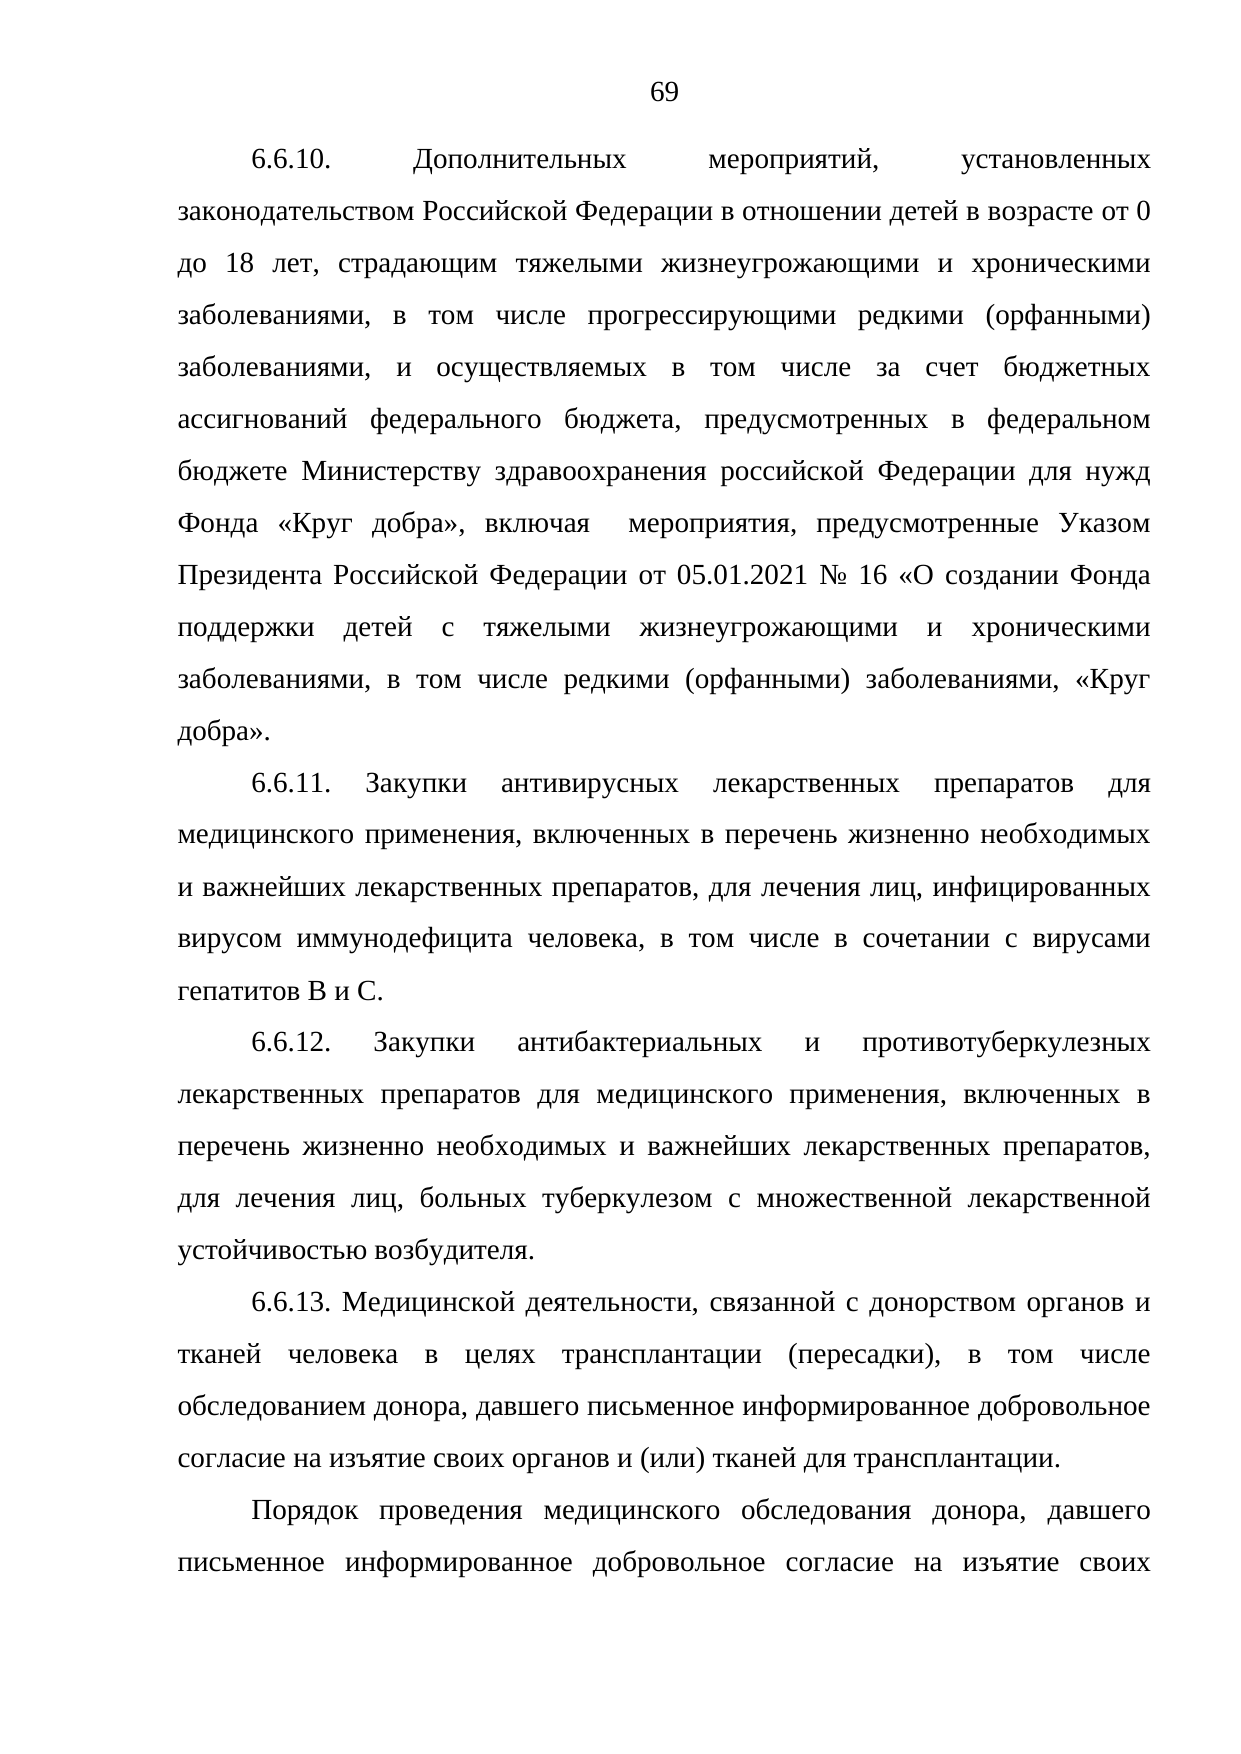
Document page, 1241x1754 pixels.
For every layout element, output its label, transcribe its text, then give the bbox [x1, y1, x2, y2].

text 6.6.10. Дополнительных мероприятий, установленных законодательством Российской Федерации в отношении детей в возрасте от 0 до 18 лет, страдающим тяжелыми жизнеугрожающими и хроническими заболеваниями, в том числе прогрессирующими редкими (орфанными) заболеваниями, и осуществляемых в том числе за счет бюджетных ассигнований федерального бюджета, предусмотренных в федеральном бюджете Министерству здравоохранения российской Федерации для нужд Фонда «Круг добра», включая мероприятия, предусмотренные Указом Президента Российской Федерации от 05.01.2021 № 16 «О создании Фонда поддержки детей с тяжелыми жизнеугрожающими и хроническими заболеваниями, в том числе редкими (орфанными) заболеваниями, «Круг добра». [177, 141, 1152, 746]
text 6.6.11. Закупки антивирусных лекарственных препаратов для медицинского применения, включенных в перечень жизненно необходимых и важнейших лекарственных препаратов, для лечения лиц, инфицированных вирусом иммунодефицита человека, в том числе в сочетании с вирусами гепатитов B и C. [177, 765, 1152, 1006]
text 6.6.12. Закупки антибактериальных и противотуберкулезных лекарственных препаратов для медицинского применения, включенных в перечень жизненно необходимых и важнейших лекарственных препаратов, для лечения лиц, больных туберкулезом с множественной лекарственной устойчивостью возбудителя. [177, 1024, 1152, 1266]
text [177, 1492, 1152, 1578]
text 6.6.13. Медицинской деятельности, связанной с донорством органов и тканей человека в целях трансплантации (пересадки), в том числе обследованием донора, давшего письменное информированное добровольное согласие на изъятие своих органов и (или) тканей для трансплантации. [177, 1284, 1152, 1474]
